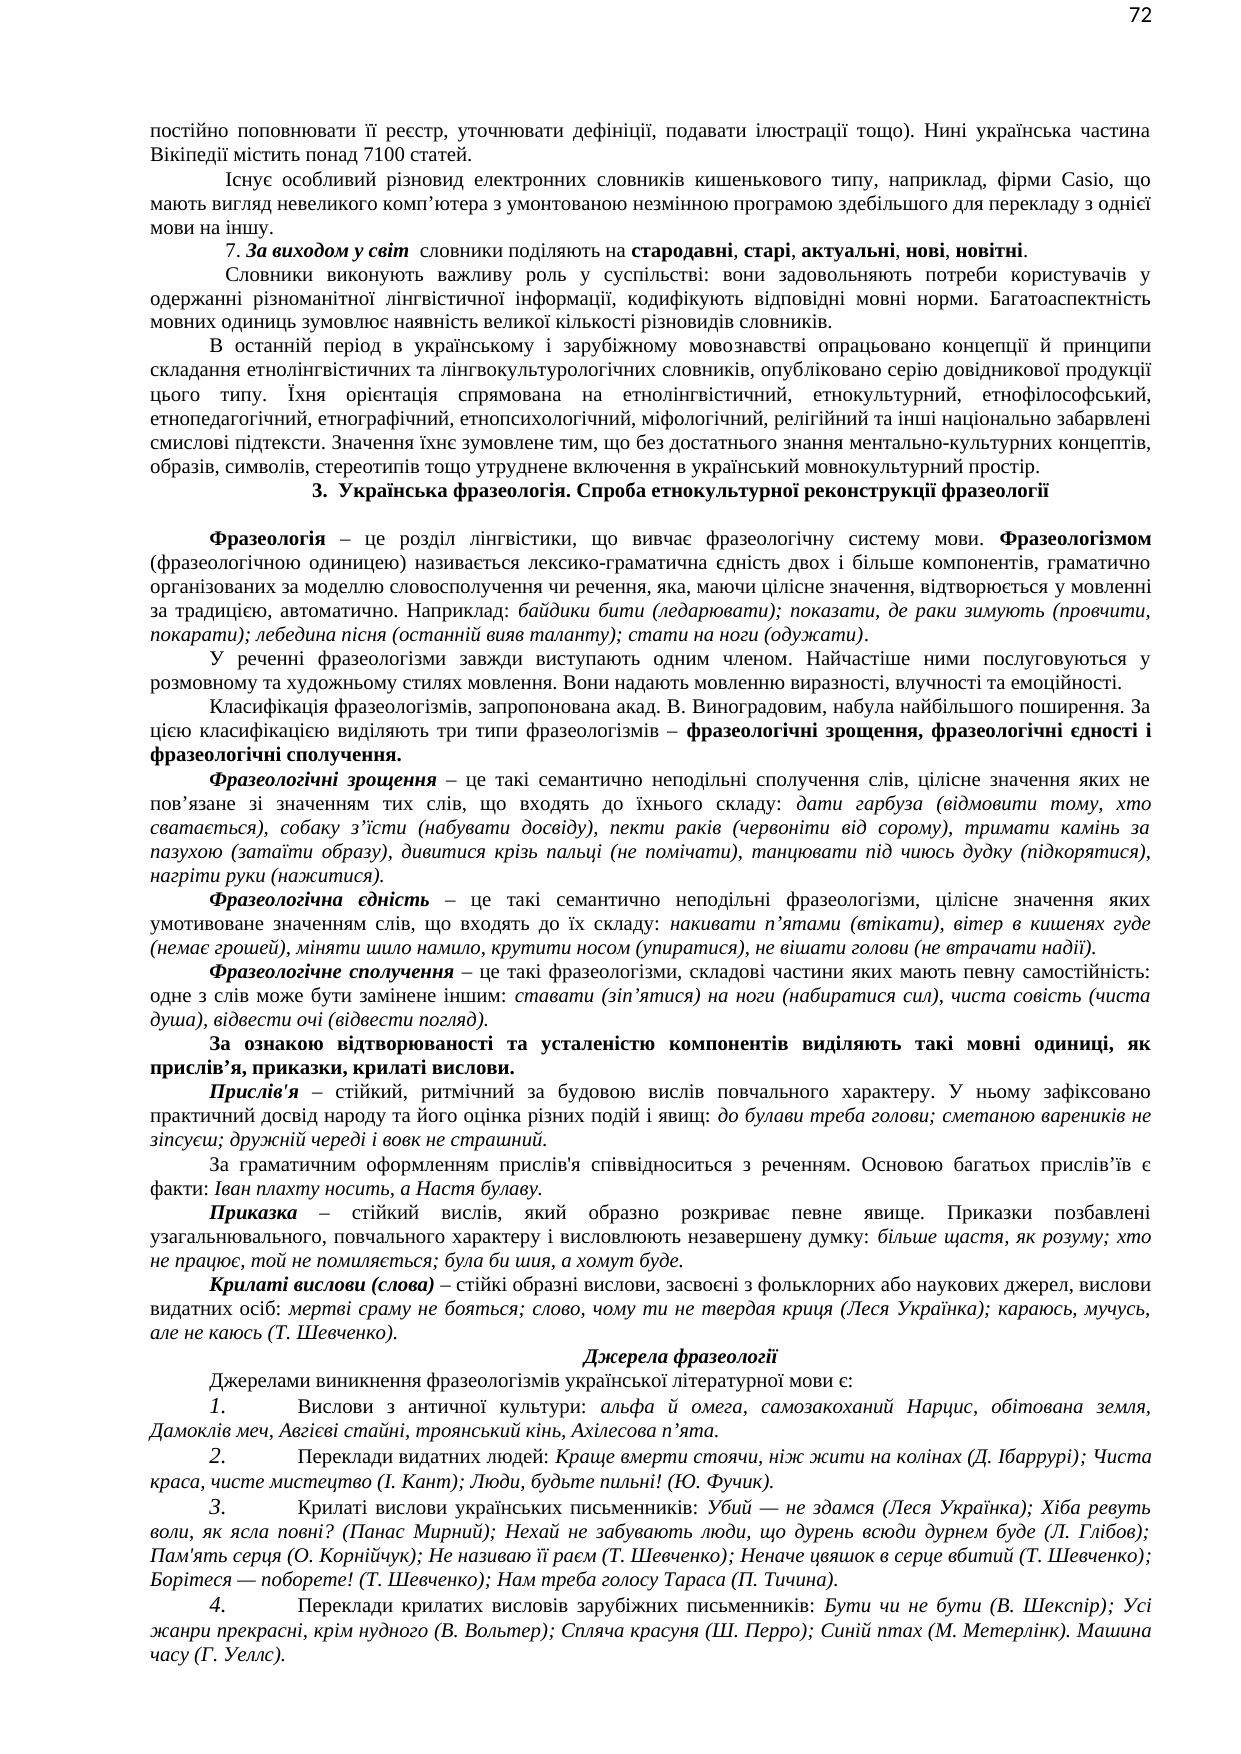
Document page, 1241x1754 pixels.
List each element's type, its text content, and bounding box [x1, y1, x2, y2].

text Приказка – стійкий вислів, який образно розкриває певне явище. Приказки позбавлені узагальнювального, повчального характеру і висловлюють незавершену думку: більше щастя, як розуму; хто не працює, той не помиляється; була би шия, а хомут буде. [150, 1199, 1152, 1272]
text Крилаті вислови (слова) – стійкі образні вислови, засвоєні з фольклорних або наукових джерел, вислови видатних осіб: мертві сраму не бояться; слово, чому ти не твердая криця (Леся Українка); караюсь, мучусь, але не каюсь (Т. Шевченко). [150, 1272, 1152, 1344]
text Словники виконують важливу роль у суспільстві: вони задовольняють потреби користувачів у одержанні різноманітної лінгвістичної інформації, кодифікують відповідні мовні норми. Багатоаспектність мовних одиниць зумовлює наявність великої кількості різновидів словників. [150, 262, 1152, 333]
list Переклади крилатих висловів зарубіжних письменників: Бути чи не бути (В. Шекспір); Усі жанри прекрасні, крім нудного (В. Вольтер); Спляча красуня (Ш. Перро); Синій птах (М. Метерлінк). Машина часу (Г. Уеллс). [150, 1591, 1152, 1666]
text У реченні фразеологізми завжди виступають одним членом. Найчастіше ними послуговуються у розмовному та художньому стилях мовлення. Вони надають мовленню виразності, влучності та емоційності. [150, 646, 1152, 694]
list Крилаті вислови українських письменників: Убий — не здамся (Леся Українка); Хіба ревуть воли, як ясла повні? (Панас Мирний); Нехай не забувають люди, що дурень всюди дурнем буде (Л. Глібов); Пам'ять серця (О. Корнійчук); Не називаю її раєм (Т. Шевченко); Неначе цвяшок в серце вбитий (Т. Шевченко); Борітеся — поборете! (Т. Шевченко); Нам треба голосу Тараса (П. Тичина). [150, 1493, 1152, 1591]
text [150, 119, 1152, 166]
list Вислови з античної культури: альфа й омега, самозакоханий Нарцис, обітована земля, Дамоклів меч, Авгієві стайні, троянський кінь, Ахілесова п’ята. [150, 1392, 1152, 1442]
text Джерела фразеології [150, 1344, 1152, 1368]
text Джерелами виникнення фразеологізмів української літературної мови є: [150, 1368, 1152, 1392]
list Переклади видатних людей: Краще вмерти стоячи, ніж жити на колінах (Д. Ібаррурі); Чиста краса, чисте мистецтво (І. Кант); Люди, будьте пильні! (Ю. Фучик). [150, 1442, 1152, 1493]
text Фразеологія – це розділ лінгвістики, що вивчає фразеологічну систему мови. Фразеологізмом (фразеологічною одиницею) називається лексико-граматична єдність двох і більше компонентів, граматично організованих за моделлю словосполучення чи речення, яка, маючи цілісне значення, відтворюється у мовленні за традицією, автоматично. Наприклад: байдики бити (ледарювати); показати, де раки зимують (провчити, покарати); лебедина пісня (останній вияв таланту); стати на ноги (одужати). [150, 526, 1152, 646]
text 3. Українська фразеологія. Спроба етнокультурної реконструкції фразеології [150, 478, 1152, 502]
text В останній період в українському і зарубіжному мовознавстві опрацьовано концепції й принципи складання етнолінгвістичних та лінгвокультурологічних словників, опубліковано серію довідникової продукції цього типу. Їхня орієнтація спрямована на етнолінгвістичний, етнокультурний, етнофілософський, етнопедагогічний, етнографічний, етнопсихологічний, міфологічний, релігійний та інші національно забарвлені смислові підтексти. Значення їхнє зумовлене тим, що без достатнього знання ментально-культурних концептів, образів, символів, стереотипів тощо утруднене включення в український мовнокультурний простір. [150, 333, 1152, 478]
text Фразеологічне сполучення – це такі фразеологізми, складові частини яких мають певну самостійність: одне з слів може бути замінене іншим: ставати (зіп’ятися) на ноги (набиратися сил), чиста совість (чиста душа), відвести очі (відвести погляд). [150, 959, 1152, 1031]
text 7. За виходом у світ словники поділяють на стародавні, старі, актуальні, нові, новітні. [150, 239, 1152, 262]
text Фразеологічні зрощення – це такі семантично неподільні сполучення слів, цілісне значення яких не пов’язане зі значенням тих слів, що входять до їхнього складу: дати гарбуза (відмовити тому, хто сватається), собаку з’їсти (набувати досвіду), пекти раків (червоніти від сорому), тримати камінь за пазухою (затаїти образу), дивитися крізь пальці (не помічати), танцювати під чиюсь дудку (підкорятися), нагріти руки (нажитися). [150, 766, 1152, 887]
text За граматичним оформленням прислів'я співвідноситься з реченням. Основою багатьох прислів’їв є факти: Іван плахту носить, а Настя булаву. [150, 1151, 1152, 1199]
text Прислів'я – стійкий, ритмічний за будовою вислів повчального характеру. У ньому зафіксовано практичний досвід народу та його оцінка різних подій і явищ: до булави треба голови; сметаною вареників не зіпсуєш; дружній череді і вовк не страшний. [150, 1079, 1152, 1151]
text За ознакою відтворюваності та усталеністю компонентів виділяють такі мовні одиниці, як прислів’я, приказки, крилаті вислови. [150, 1031, 1152, 1079]
text Існує особливий різновид електронних словників кишенькового типу, наприклад, фірми Casio, що мають вигляд невеликого комп’ютера з умонтованою незмінною програмою здебільшого для перекладу з однієї мови на іншу. [150, 168, 1152, 239]
text Фразеологічна єдність – це такі семантично неподільні фразеологізми, цілісне значення яких умотивоване значенням слів, що входять до їх складу: накивати п’ятами (втікати), вітер в кишенях гуде (немає грошей), міняти шило намило, крутити носом (упиратися), не вішати голови (не втрачати надії). [150, 887, 1152, 959]
text Класифікація фразеологізмів, запропонована акад. В. Виноградовим, набула найбільшого поширення. За цією класифікацією виділяють три типи фразеологізмів – фразеологічні зрощення, фразеологічні єдності і фразеологічні сполучення. [150, 694, 1152, 766]
